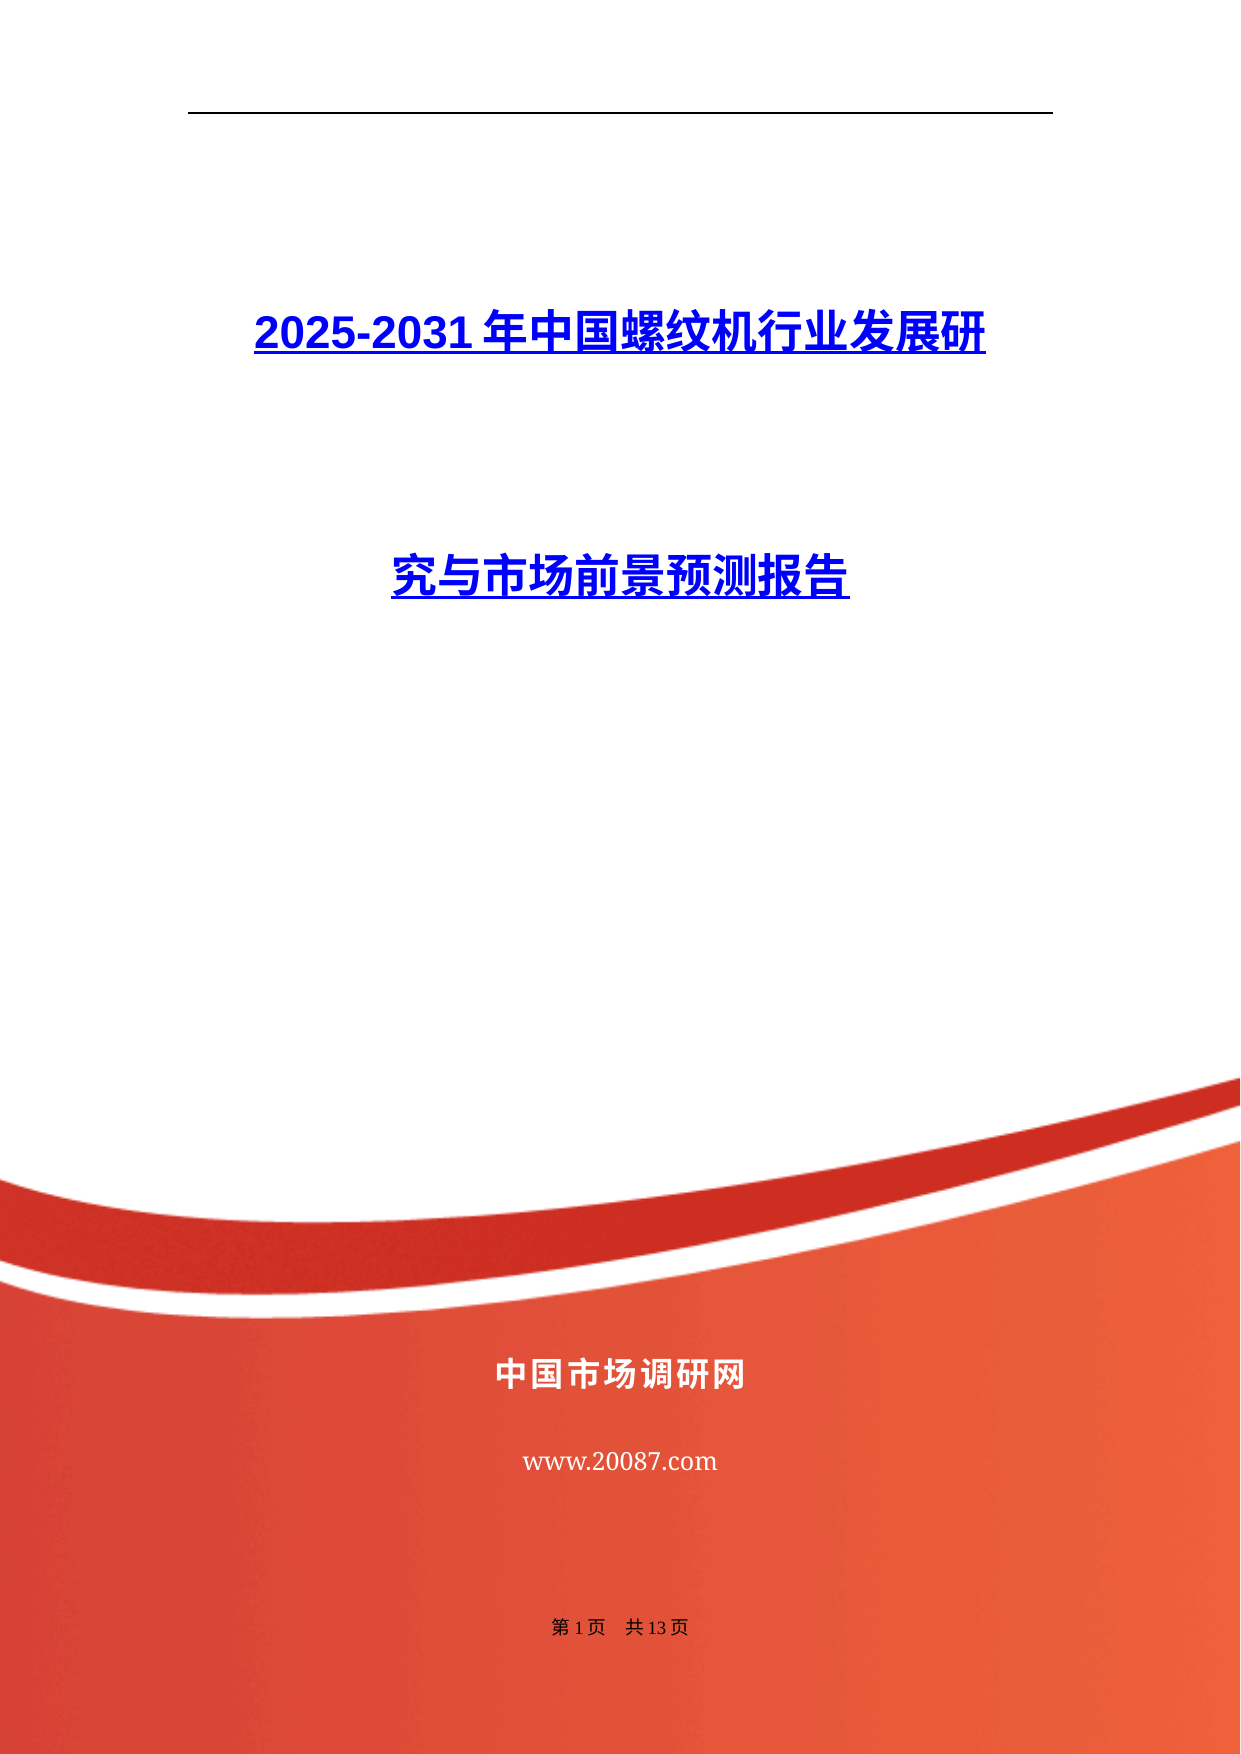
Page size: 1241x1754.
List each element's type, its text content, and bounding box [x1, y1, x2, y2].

text www.20087.com [187, 1428, 1053, 1493]
picture [0, 1006, 1241, 1754]
subtitle 中国市场调研网 [187, 1339, 1053, 1404]
table_header 2025-2031年中国螺纹机行业发展研究与市场前景预测报告 [188, 207, 1053, 773]
